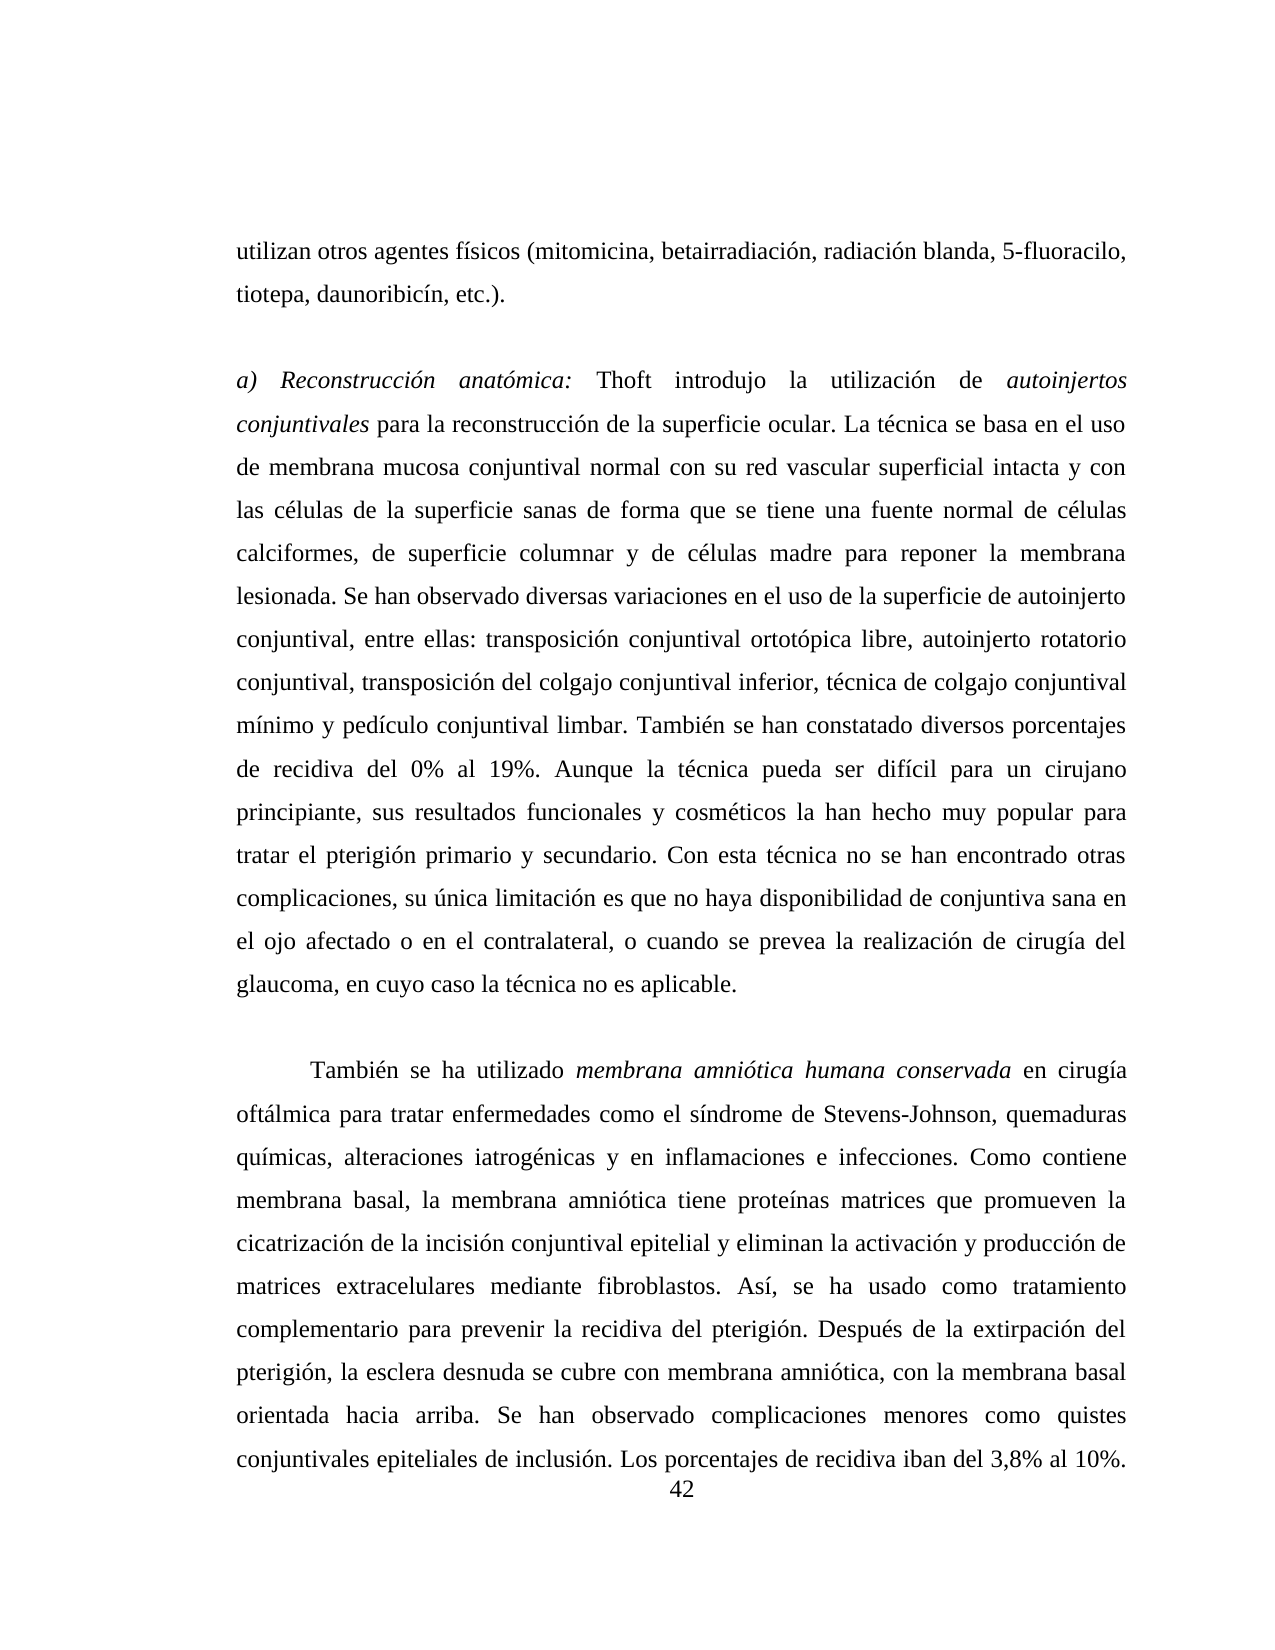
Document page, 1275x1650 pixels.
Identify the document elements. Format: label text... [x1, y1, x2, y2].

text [236, 236, 1127, 308]
text a) Reconstrucción anatómica: Thoft introdujo la utilización de autoinjertos conjuntivales para la reconstrucción de la superficie ocular. La técnica se basa en el uso de membrana mucosa conjuntival normal con su red vascular superficial intacta y con las células de la superficie sanas de forma que se tiene una fuente normal de células calciformes, de superficie columnar y de células madre para reponer la membrana lesionada. Se han observado diversas variaciones en el uso de la superficie de autoinjerto conjuntival, entre ellas: transposición conjuntival ortotópica libre, autoinjerto rotatorio conjuntival, transposición del colgajo conjuntival inferior, técnica de colgajo conjuntival mínimo y pedículo conjuntival limbar. También se han constatado diversos porcentajes de recidiva del 0% al 19%. Aunque la técnica pueda ser difícil para un cirujano principiante, sus resultados funcionales y cosméticos la han hecho muy popular para tratar el pterigión primario y secundario. Con esta técnica no se han encontrado otras complicaciones, su única limitación es que no haya disponibilidad de conjuntiva sana en el ojo afectado o en el contralateral, o cuando se prevea la realización de cirugía del glaucoma, en cuyo caso la técnica no es aplicable. [236, 366, 1127, 998]
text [236, 1056, 1127, 1472]
